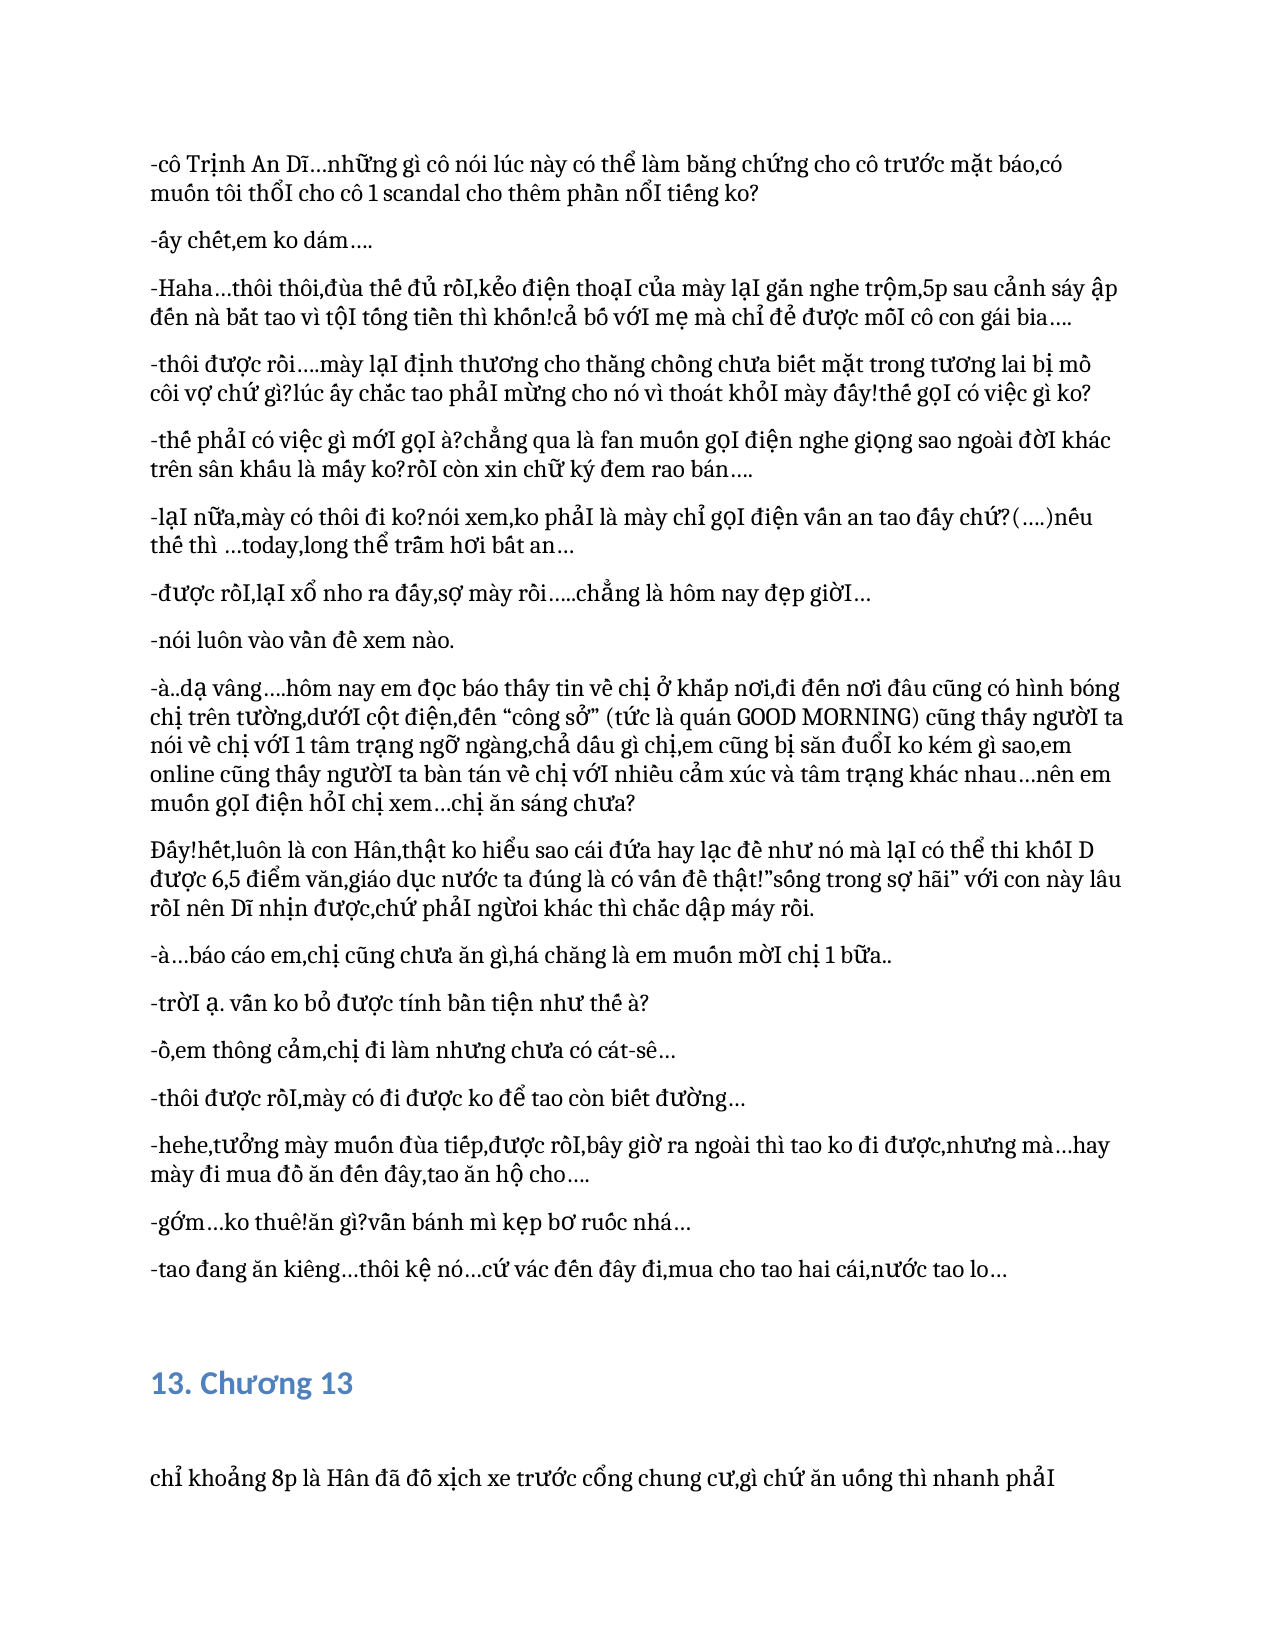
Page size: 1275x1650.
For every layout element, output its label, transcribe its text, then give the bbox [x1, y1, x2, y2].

text -tao đang ăn kiêng…thôi kệ nó…cứ vác đến đây đi,mua cho tao hai cái,nước tao lo… [150, 1255, 1125, 1341]
subtitle 13. Chương 13 [150, 1362, 1125, 1403]
text -nói luôn vào vần đề xem nào. [150, 626, 1125, 655]
text -Haha…thôi thôi,đùa thế đủ rồI,kẻo điện thoạI của mày lạI gắn nghe trộm,5p sau cảnh sáy ập đến nà bắt tao vì tộI tống tiền thì khốn!cả bố vớI mẹ mà chỉ đẻ được mỗI cô con gái bia…. [150, 274, 1125, 331]
text -ấy chết,em ko dám…. [150, 226, 1125, 255]
text -à..dạ vâng….hôm nay em đọc báo thấy tin về chị ở khắp nơi,đi đến nơi đâu cũng có hình bóng chị trên tường,dướI cột điện,đến “công sở” (tức là quán GOOD MORNING) cũng thấy ngườI ta nói về chị vớI 1 tâm trạng ngỡ ngàng,chả dấu gì chị,em cũng bị săn đuổI ko kém gì sao,em online cũng thấy ngườI ta bàn tán về chị vớI nhiều cảm xúc và tâm trạng khác nhau…nên em muốn gọI điện hỏI chị xem…chị ăn sáng chưa? [150, 674, 1125, 817]
text Đấy!hết,luôn là con Hân,thật ko hiểu sao cái đứa hay lạc đề như nó mà lạI có thể thi khốI D được 6,5 điểm văn,giáo dục nước ta đúng là có vấn đề thật!”sống trong sợ hãi” với con này lâu rồI nên Dĩ nhịn được,chứ phảI ngừoi khác thì chắc dập máy rồi. [150, 836, 1125, 922]
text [150, 1407, 1125, 1493]
text -cô Trịnh An Dĩ…những gì cô nói lúc này có thể làm bằng chứng cho cô trước mặt báo,có muốn tôi thổI cho cô 1 scandal cho thêm phần nổI tiếng ko? [150, 150, 1125, 207]
text -lạI nữa,mày có thôi đi ko?nói xem,ko phảI là mày chỉ gọI điện vấn an tao đấy chứ?(….)nếu thế thì …today,long thể trẫm hơi bất an… [150, 502, 1125, 560]
text -thế phảI có việc gì mớI gọI à?chẳng qua là fan muốn gọI điện nghe giọng sao ngoài đờI khác trên sân khấu là mấy ko?rồI còn xin chữ ký đem rao bán…. [150, 426, 1125, 484]
text -trờI ạ. vẫn ko bỏ được tính bần tiện như thế à? [150, 989, 1125, 1017]
text -thôi được rồi….mày lạI định thương cho thằng chồng chưa biết mặt trong tương lai bị mồ côi vợ chứ gì?lúc ấy chắc tao phảI mừng cho nó vì thoát khỏI mày đấy!thế gọI có việc gì ko? [150, 350, 1125, 407]
text -hehe,tưởng mày muốn đùa tiếp,được rồI,bây giờ ra ngoài thì tao ko đi được,nhưng mà…hay mày đi mua đồ ăn đến đây,tao ăn hộ cho…. [150, 1131, 1125, 1189]
text -à…báo cáo em,chị cũng chưa ăn gì,há chăng là em muốn mờI chị 1 bữa.. [150, 941, 1125, 970]
text -ồ,em thông cảm,chị đi làm nhưng chưa có cát-sê… [150, 1036, 1125, 1065]
text -được rồI,lạI xổ nho ra đấy,sợ mày rồi…..chẳng là hôm nay đẹp giờI… [150, 579, 1125, 607]
text -thôi được rồI,mày có đi được ko để tao còn biết đường… [150, 1084, 1125, 1112]
text -gớm…ko thuê!ăn gì?vẫn bánh mì kẹp bơ ruốc nhá… [150, 1207, 1125, 1236]
